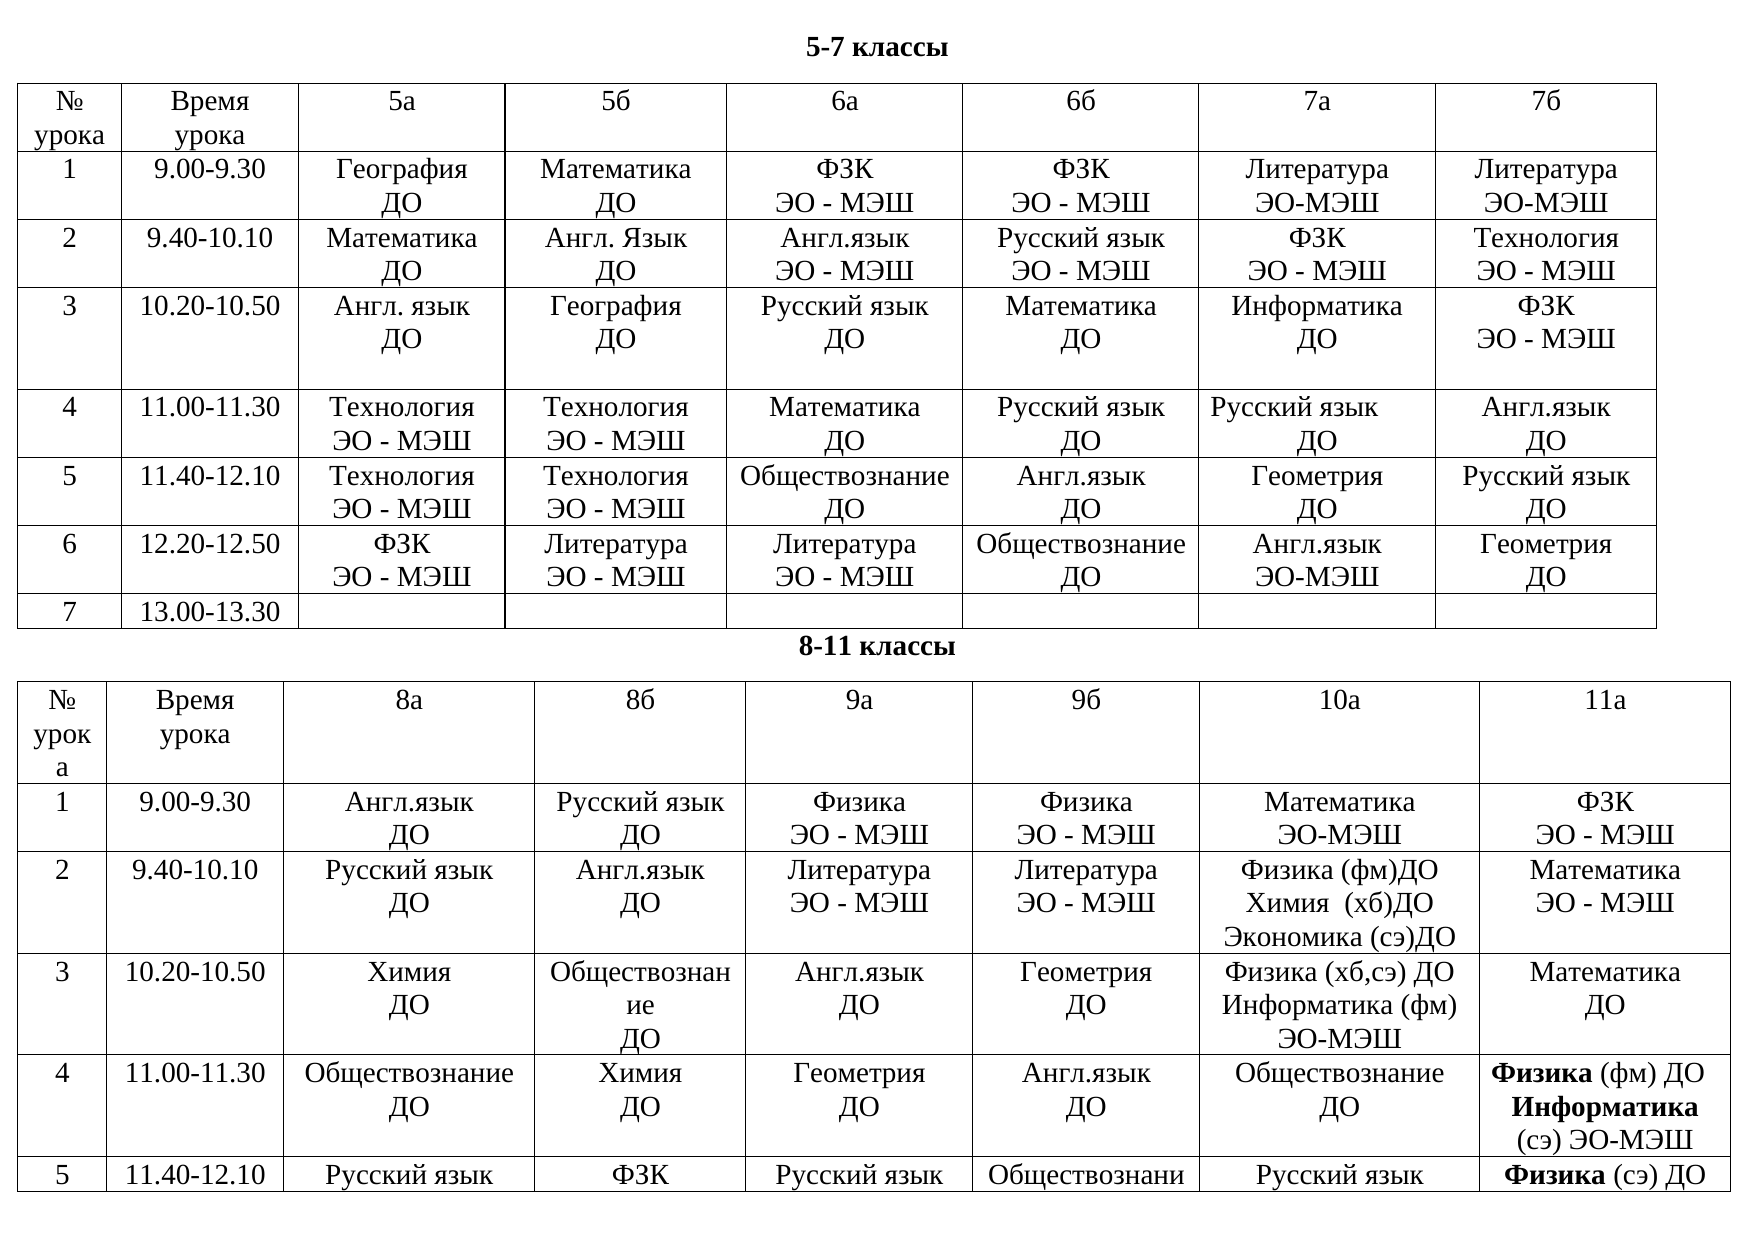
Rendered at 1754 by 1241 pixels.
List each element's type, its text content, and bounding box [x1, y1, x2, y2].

table_cell Геометрия ДО [973, 954, 1199, 1054]
table_header Время урока [107, 682, 283, 783]
table_cell Физика ЭО - МЭШ [746, 784, 972, 851]
table_cell 10.20-10.50 [122, 288, 298, 388]
table_cell Технология ЭО - МЭШ [1436, 220, 1656, 287]
table_cell Литература ЭО - МЭШ [746, 852, 972, 953]
table_cell Физика (хб,сэ) ДО Информатика (фм) ЭО-МЭШ [1200, 954, 1479, 1054]
table_header 9а [746, 682, 972, 783]
table_header 6б [963, 84, 1198, 151]
table_header 10а [1200, 682, 1479, 783]
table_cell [973, 1157, 1199, 1191]
table_cell Англ.язык ДО [535, 852, 745, 953]
table_cell Геометрия ДО [1436, 526, 1656, 593]
table_cell 5 [18, 1157, 106, 1191]
table_cell 3 [18, 288, 121, 388]
table_cell Литература ЭО - МЭШ [973, 852, 1199, 953]
table_cell 2 [18, 220, 121, 287]
table_cell Русский язык ЭО-МЭШ [1200, 1157, 1479, 1191]
table_cell Литература ЭО - МЭШ [506, 526, 726, 593]
table_cell Математика ДО [506, 152, 726, 219]
table_cell ФЗК ЭО - МЭШ [1436, 288, 1656, 388]
table_cell Физика ЭО - МЭШ [973, 784, 1199, 851]
table_cell ФЗК ЭО - МЭШ [299, 526, 504, 593]
table_header № урока [18, 682, 106, 783]
table_cell Обществознание ДО [535, 954, 745, 1054]
table_cell Химия ДО [535, 1055, 745, 1156]
table_cell Литература ЭО-МЭШ [1199, 152, 1435, 219]
table_cell Технология ЭО - МЭШ [299, 390, 504, 457]
table_cell ФЗК ЭО - МЭШ [1199, 220, 1435, 287]
table_cell Технология ЭО - МЭШ [299, 458, 504, 525]
table_cell Обществознание ДО [284, 1055, 534, 1156]
table_header 7б [1436, 84, 1656, 151]
table_cell Геометрия ДО [1199, 458, 1435, 525]
table_cell 6 [18, 526, 121, 593]
table_cell Математика ДО [727, 390, 962, 457]
table_cell [1199, 594, 1435, 627]
table_cell Русский язык ДО [1436, 458, 1656, 525]
table_header № урока [18, 84, 121, 151]
table_cell 11.40-12.10 [122, 458, 298, 525]
table_header 5а [299, 84, 504, 151]
table_cell ФЗК ЭО - МЭШ [535, 1157, 745, 1191]
table_cell Технология ЭО - МЭШ [506, 390, 726, 457]
table_cell 11.00-11.30 [107, 1055, 283, 1156]
table_cell Литература ЭО-МЭШ [1436, 152, 1656, 219]
text 8-11 классы [118, 629, 1636, 662]
table_cell Англ.язык ДО [746, 954, 972, 1054]
table_cell География ДО [299, 152, 504, 219]
table_cell Химия ДО [284, 954, 534, 1054]
table_cell 9.00-9.30 [107, 784, 283, 851]
table_header 8а [284, 682, 534, 783]
table_cell 9.40-10.10 [107, 852, 283, 953]
table_cell 11.40-12.10 [107, 1157, 283, 1191]
table_cell Русский язык ДО [284, 852, 534, 953]
table_cell Русский язык ДО [746, 1157, 972, 1191]
table_cell Литература ЭО - МЭШ [727, 526, 962, 593]
table_cell Математика ЭО-МЭШ [1200, 784, 1479, 851]
table_cell [299, 594, 504, 627]
table_cell 7 [18, 594, 121, 627]
table_cell ФЗК ЭО - МЭШ [1480, 784, 1730, 851]
table_cell 13.00-13.30 [122, 594, 298, 627]
table_cell Русский язык ЭО - МЭШ [963, 220, 1198, 287]
table_header 7а [1199, 84, 1435, 151]
table_cell Технология ЭО - МЭШ [506, 458, 726, 525]
table_cell Обществознание ДО [963, 526, 1198, 593]
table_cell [1480, 1157, 1730, 1191]
table_cell ФЗК ЭО - МЭШ [727, 152, 962, 219]
table_cell Англ.язык ЭО-МЭШ [1199, 526, 1435, 593]
table_cell 2 [18, 852, 106, 953]
table_cell Математика ДО [963, 288, 1198, 388]
table_cell ФЗК ЭО - МЭШ [963, 152, 1198, 219]
table_cell Русский язык ДО [727, 288, 962, 388]
text 5-7 классы [118, 29, 1636, 63]
table_cell Русский язык ДО [1199, 390, 1435, 457]
table_cell 5 [18, 458, 121, 525]
table_cell Геометрия ДО [746, 1055, 972, 1156]
table_cell Математика ДО [1480, 954, 1730, 1054]
table_cell 12.20-12.50 [122, 526, 298, 593]
table_cell 11.00-11.30 [122, 390, 298, 457]
table_cell [1436, 594, 1656, 627]
table_header 9б [973, 682, 1199, 783]
table_cell 9.00-9.30 [122, 152, 298, 219]
table_cell 9.40-10.10 [122, 220, 298, 287]
table_cell 4 [18, 1055, 106, 1156]
table_header Время урока [122, 84, 298, 151]
table_cell Математика ЭО - МЭШ [1480, 852, 1730, 953]
table_cell 3 [18, 954, 106, 1054]
table_cell Математика ДО [299, 220, 504, 287]
table_cell Информатика ДО [1199, 288, 1435, 388]
table_cell Англ.язык ЭО - МЭШ [727, 220, 962, 287]
table_cell 10.20-10.50 [107, 954, 283, 1054]
table_cell 1 [18, 152, 121, 219]
table_cell Англ. язык ДО [299, 288, 504, 388]
table_header 11а [1480, 682, 1730, 783]
table_cell Обществознание ДО [727, 458, 962, 525]
table_cell География ДО [506, 288, 726, 388]
table_cell Русский язык ДО [963, 390, 1198, 457]
table_cell Обществознание ДО [1200, 1055, 1479, 1156]
table_header 8б [535, 682, 745, 783]
table_cell Физика (фм) ДО Информатика (сэ) ЭО-МЭШ [1480, 1055, 1730, 1156]
table_cell Англ.язык ДО [963, 458, 1198, 525]
table_cell Англ.язык ДО [973, 1055, 1199, 1156]
table_cell 1 [18, 784, 106, 851]
table_cell [506, 594, 726, 627]
table_header 5б [506, 84, 726, 151]
table_cell Англ.язык ДО [284, 784, 534, 851]
table_cell [727, 594, 962, 627]
table_cell 4 [18, 390, 121, 457]
table_cell Физика (фм)ДО Химия (хб)ДО Экономика (сэ)ДО [1200, 852, 1479, 953]
table_cell Русский язык ДО [535, 784, 745, 851]
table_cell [284, 1157, 534, 1191]
table_cell [963, 594, 1198, 627]
table_cell Англ.язык ДО [1436, 390, 1656, 457]
table_cell Англ. Язык ДО [506, 220, 726, 287]
table_header 6а [727, 84, 962, 151]
